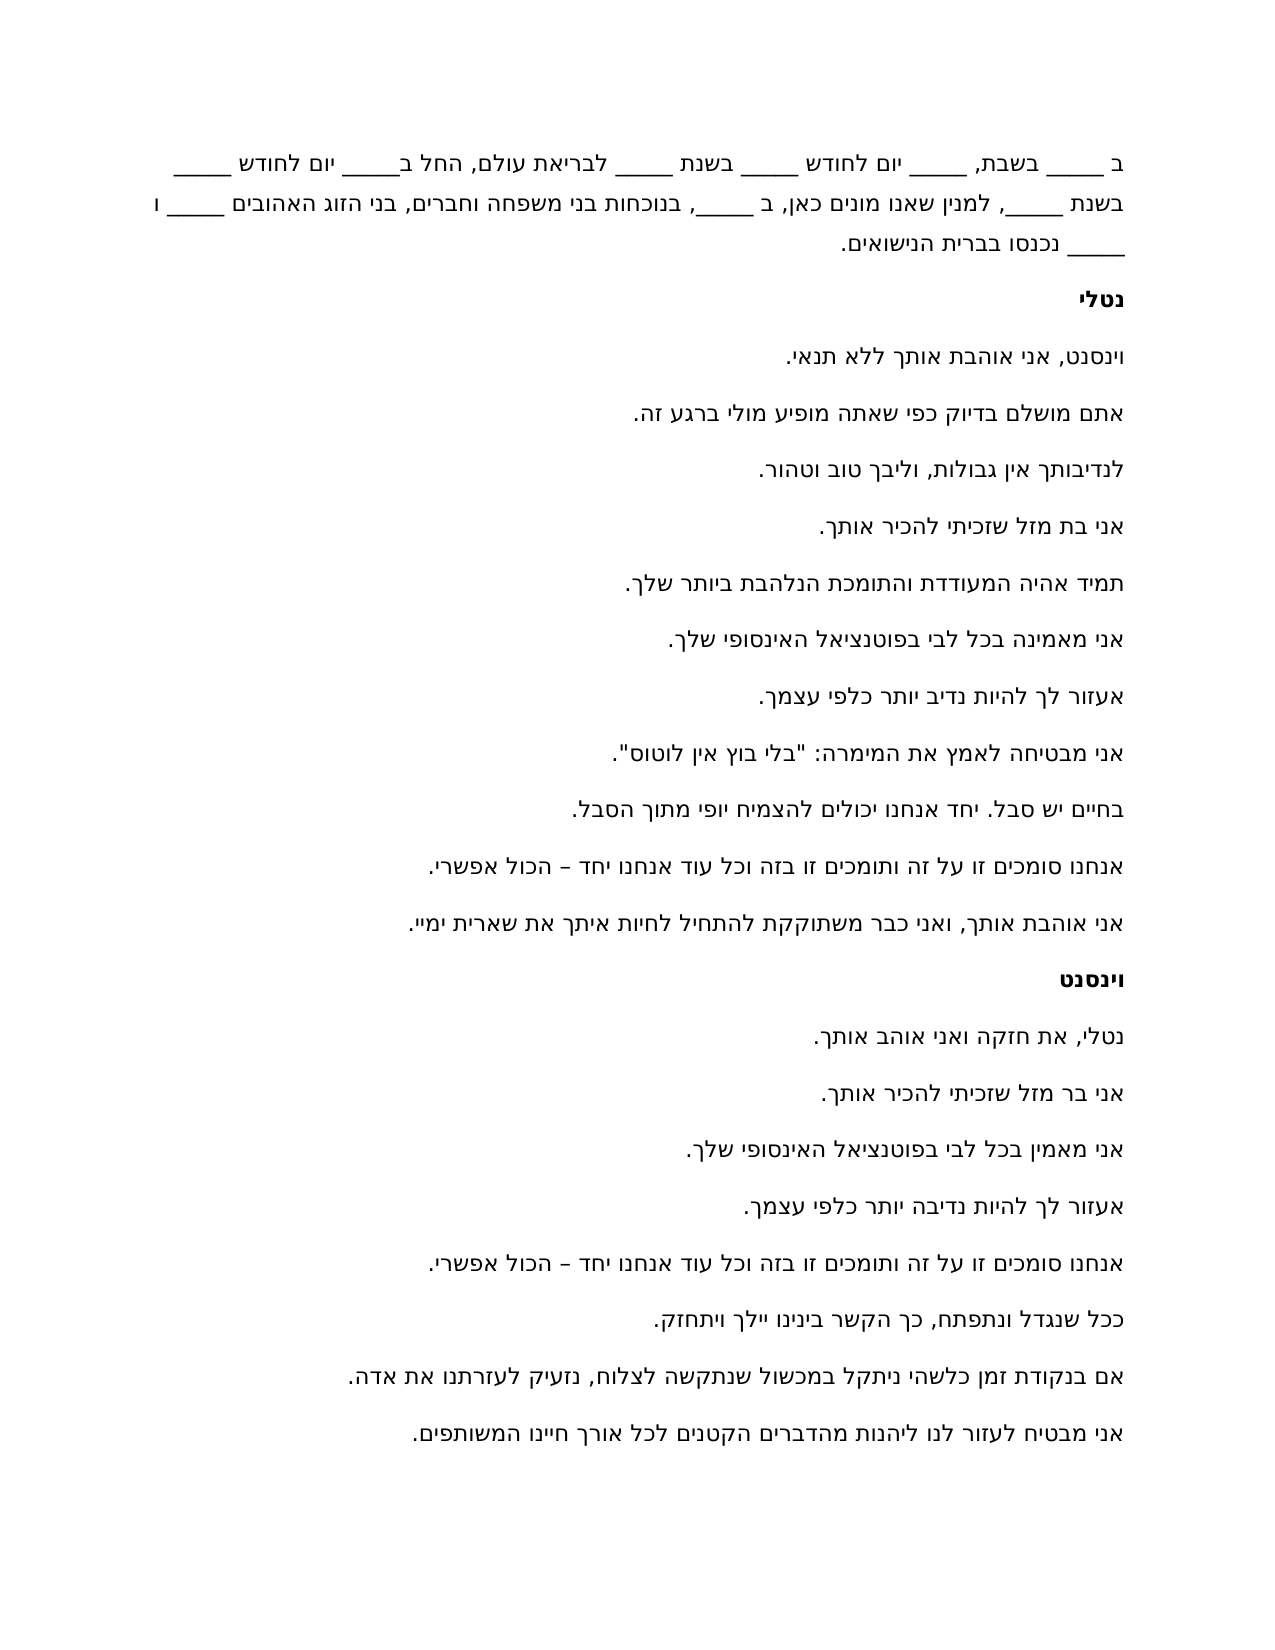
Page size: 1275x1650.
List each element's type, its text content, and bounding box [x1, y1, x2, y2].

text אנחנו סומכים זו על זה ותומכים זו בזה וכל עוד אנחנו יחד – הכול אפשרי. [150, 853, 1125, 880]
text אני מאמינה בכל לבי בפוטנציאל האינסופי שלך. [150, 627, 1125, 653]
text אעזור לך להיות נדיב יותר כלפי עצמך. [150, 683, 1125, 710]
text אני אוהבת אותך, ואני כבר משתוקקת להתחיל לחיות איתך את שארית ימיי. [150, 910, 1125, 937]
text בחיים יש סבל. יחד אנחנו יכולים להצמיח יופי מתוך הסבל. [150, 797, 1125, 823]
text אני בת מזל שזכיתי להכיר אותך. [150, 513, 1125, 540]
text אני מבטיחה לאמץ את המימרה: "בלי בוץ אין לוטוס". [150, 740, 1125, 767]
text אנחנו סומכים זו על זה ותומכים זו בזה וכל עוד אנחנו יחד – הכול אפשרי. [150, 1250, 1125, 1277]
text ככל שנגדל ונתפתח, כך הקשר בינינו יילך ויתחזק. [150, 1307, 1125, 1333]
text נטלי, את חזקה ואני אוהב אותך. [150, 1023, 1125, 1050]
text אתם מושלם בדיוק כפי שאתה מופיע מולי ברגע זה. [150, 400, 1125, 427]
text אם בנקודת זמן כלשהי ניתקל במכשול שנתקשה לצלוח, נזעיק לעזרתנו את אדה. [150, 1363, 1125, 1390]
text וינסנט [150, 967, 1125, 993]
text וינסנט, אני אוהבת אותך ללא תנאי. [150, 343, 1125, 370]
text אני בר מזל שזכיתי להכיר אותך. [150, 1080, 1125, 1107]
text נטלי [150, 287, 1125, 313]
text אני מבטיח לעזור לנו ליהנות מהדברים הקטנים לכל אורך חיינו המשותפים. [150, 1420, 1125, 1447]
text תמיד אהיה המעודדת והתומכת הנלהבת ביותר שלך. [150, 570, 1125, 597]
text לנדיבותך אין גבולות, וליבך טוב וטהור. [150, 457, 1125, 483]
text אעזור לך להיות נדיבה יותר כלפי עצמך. [150, 1193, 1125, 1220]
text אני מאמין בכל לבי בפוטנציאל האינסופי שלך. [150, 1137, 1125, 1163]
text ב _____ בשבת, _____ יום לחודש _____ בשנת _____ לבריאת עולם, החל ב_____ יום לחודש _____ בשנת _____, למנין שאנו מונים כאן, ב _____, בנוכחות בני משפחה וחברים, בני הזוג האהובים _____ ו _____ נכנסו בברית הנישואים. [150, 150, 1125, 257]
